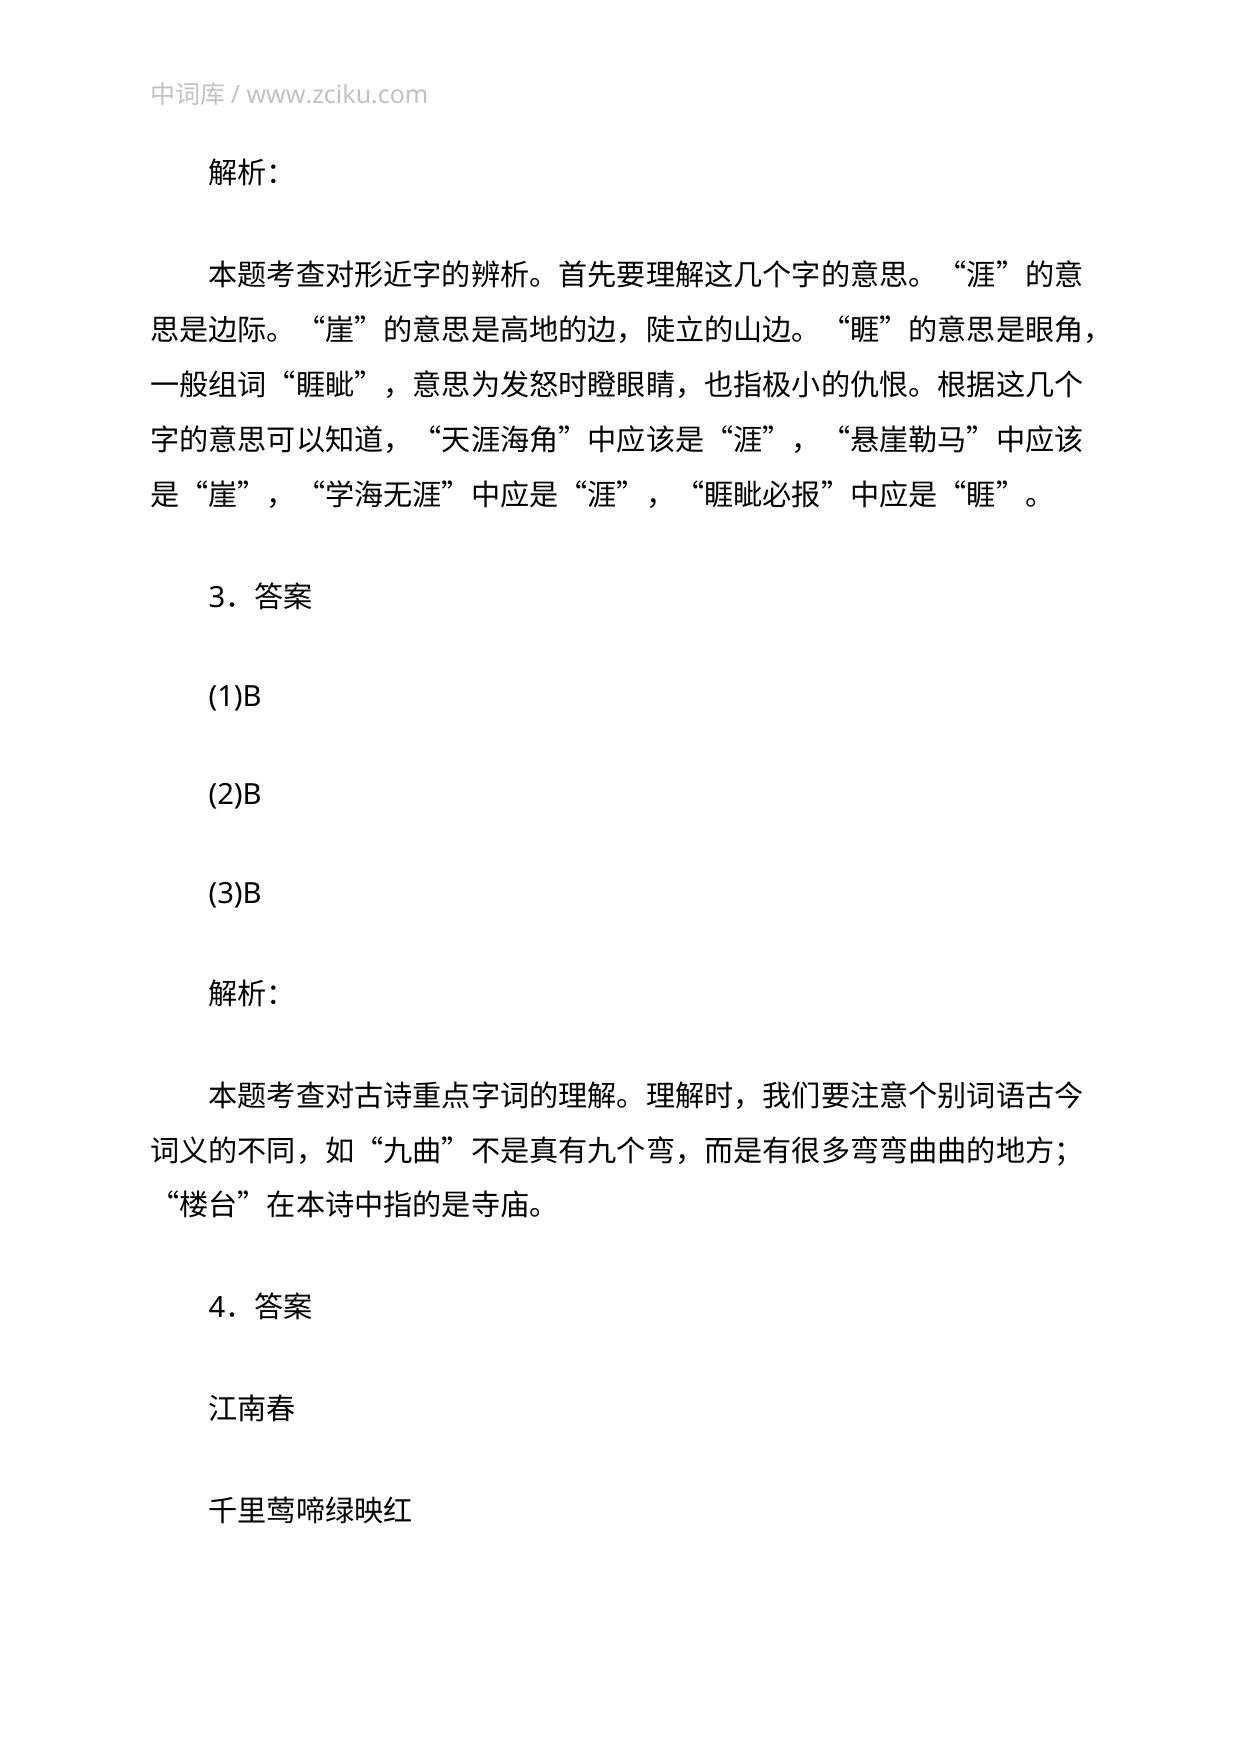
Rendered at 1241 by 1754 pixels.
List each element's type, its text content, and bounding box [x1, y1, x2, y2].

text (3)B [150, 872, 1090, 912]
text 本题考查对古诗重点字词的理解。理解时，我们要注意个别词语古今词义的不同，如“九曲”不是真有九个弯，而是有很多弯弯曲曲的地方；“楼台”在本诗中指的是寺庙。 [150, 1072, 1090, 1224]
text 本题考查对形近字的辨析。首先要理解这几个字的意思。“涯”的意思是边际。“崖”的意思是高地的边，陡立的山边。“睚”的意思是眼角，一般组词“睚眦”，意思为发怒时瞪眼睛，也指极小的仇恨。根据这几个字的意思可以知道，“天涯海角”中应该是“涯”，“悬崖勒马”中应该是“崖”，“学海无涯”中应是“涯”，“睚眦必报”中应是“睚”。 [150, 252, 1090, 514]
text 江南春 [150, 1386, 1090, 1428]
text 3．答案 [150, 573, 1090, 616]
text 千里莺啼绿映红 [150, 1487, 1090, 1530]
text 4．答案 [150, 1284, 1090, 1326]
text (2)B [150, 773, 1090, 813]
text 解析： [150, 970, 1090, 1013]
text 解析： [150, 150, 1090, 192]
text (1)B [150, 675, 1090, 715]
